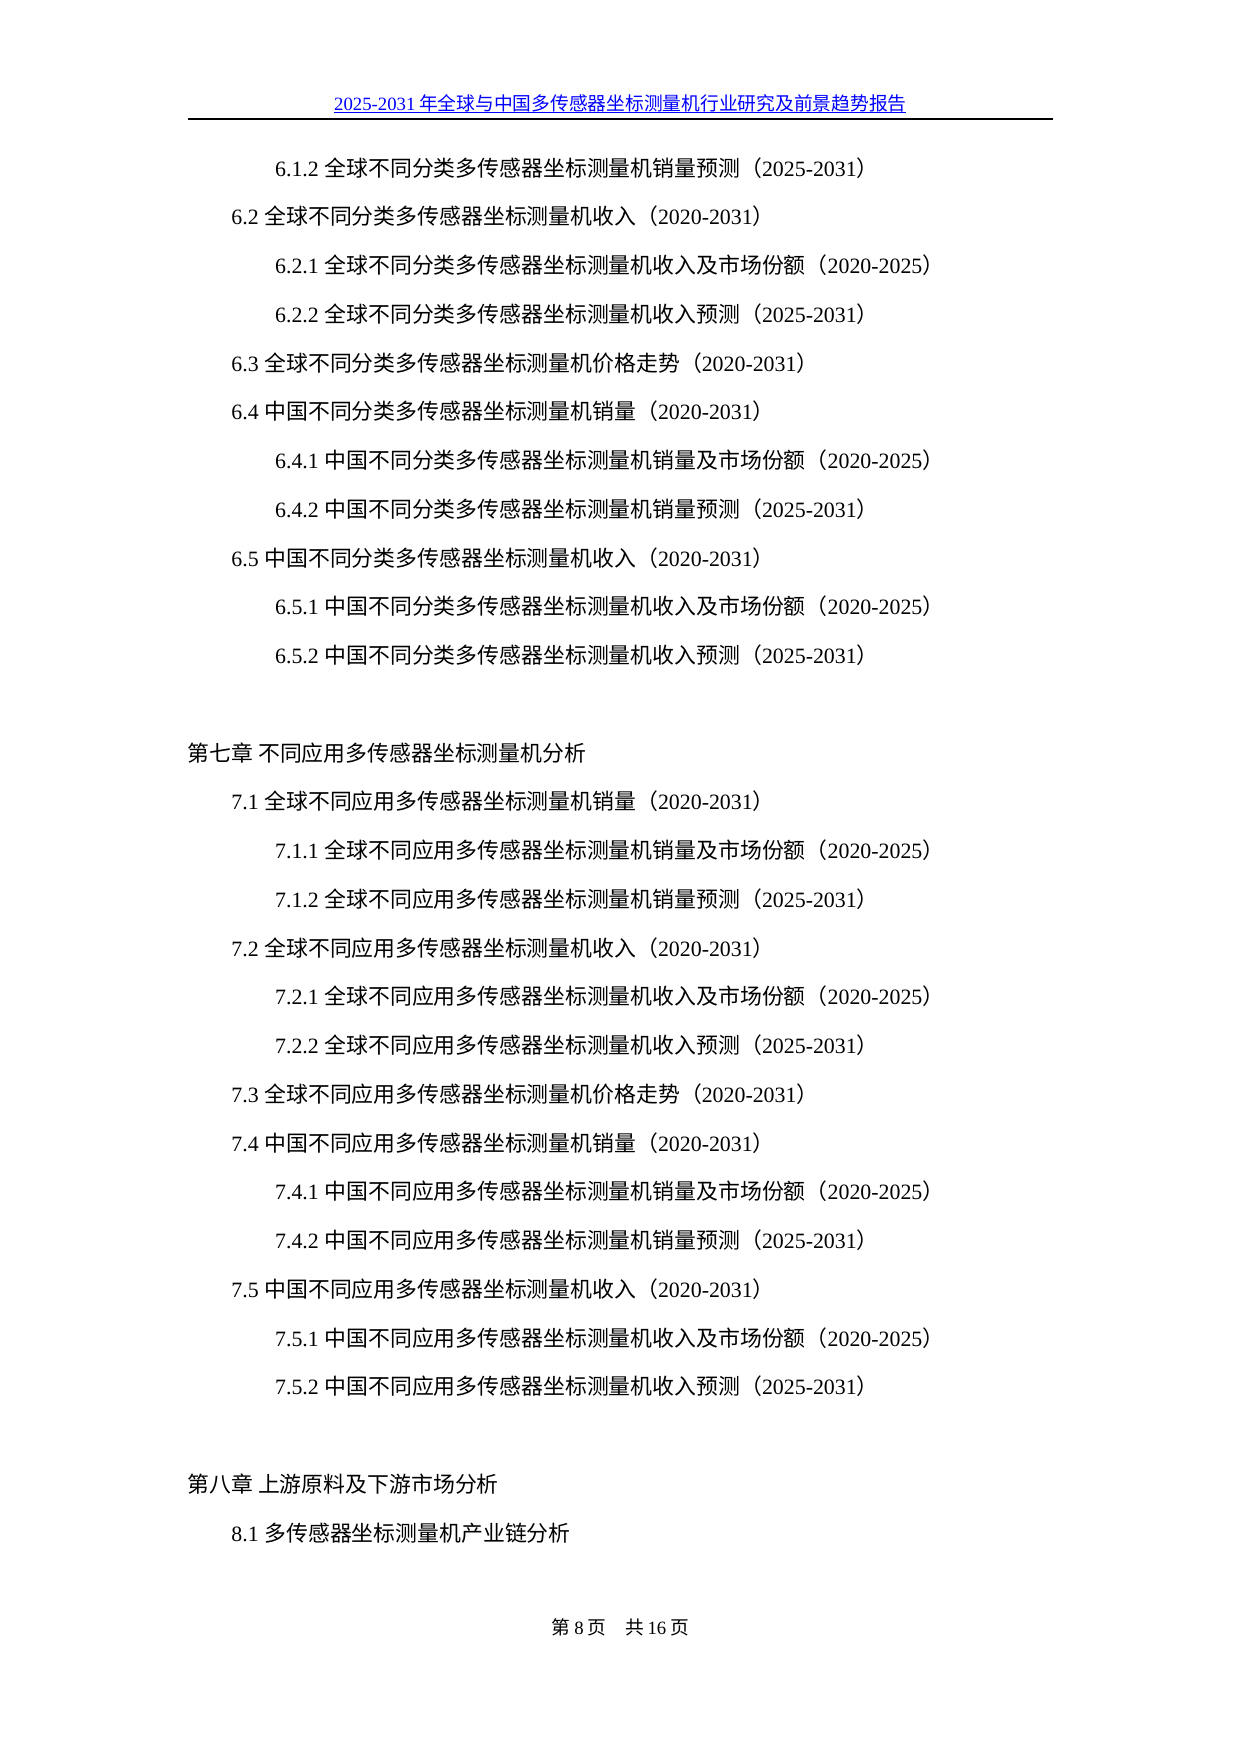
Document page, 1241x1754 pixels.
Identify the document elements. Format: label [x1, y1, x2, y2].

text [187, 150, 1053, 1548]
